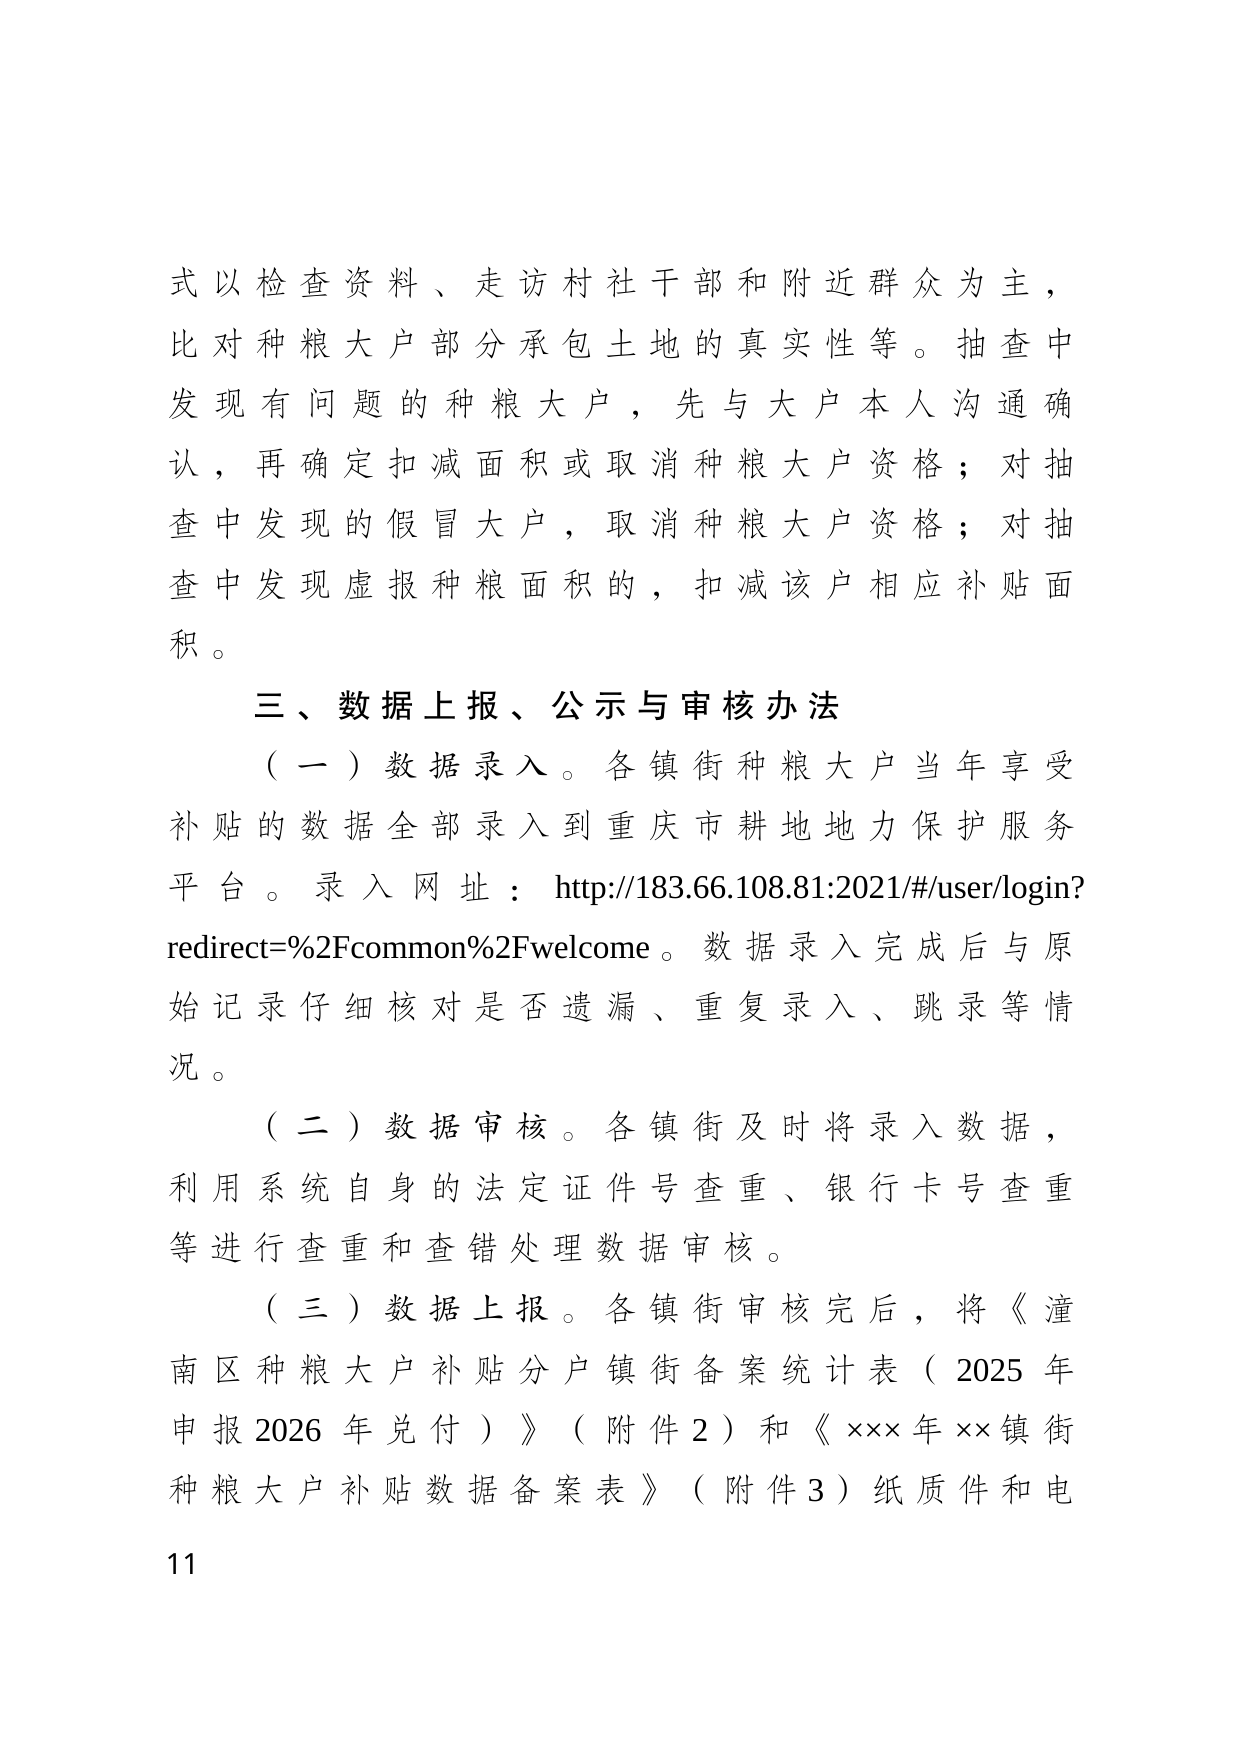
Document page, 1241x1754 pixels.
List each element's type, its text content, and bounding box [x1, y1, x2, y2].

text （一）数据录入。各镇街种粮大户当年享受补贴的数据全部录入到重庆市耕地地力保护服务平台。录入网址：http://183.66.108.81:2021/#/user/login?redirect=%2Fcommon%2Fwelcome。数据录入完成后与原始记录仔细核对是否遗漏、重复录入、跳录等情况。 [167, 737, 1085, 1098]
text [167, 254, 1085, 676]
text （二）数据审核。各镇街及时将录入数据，利用系统自身的法定证件号查重、银行卡号查重等进行查重和查错处理数据审核。 [167, 1098, 1085, 1279]
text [167, 1279, 1085, 1521]
text 三、数据上报、公示与审核办法 [167, 676, 1085, 737]
